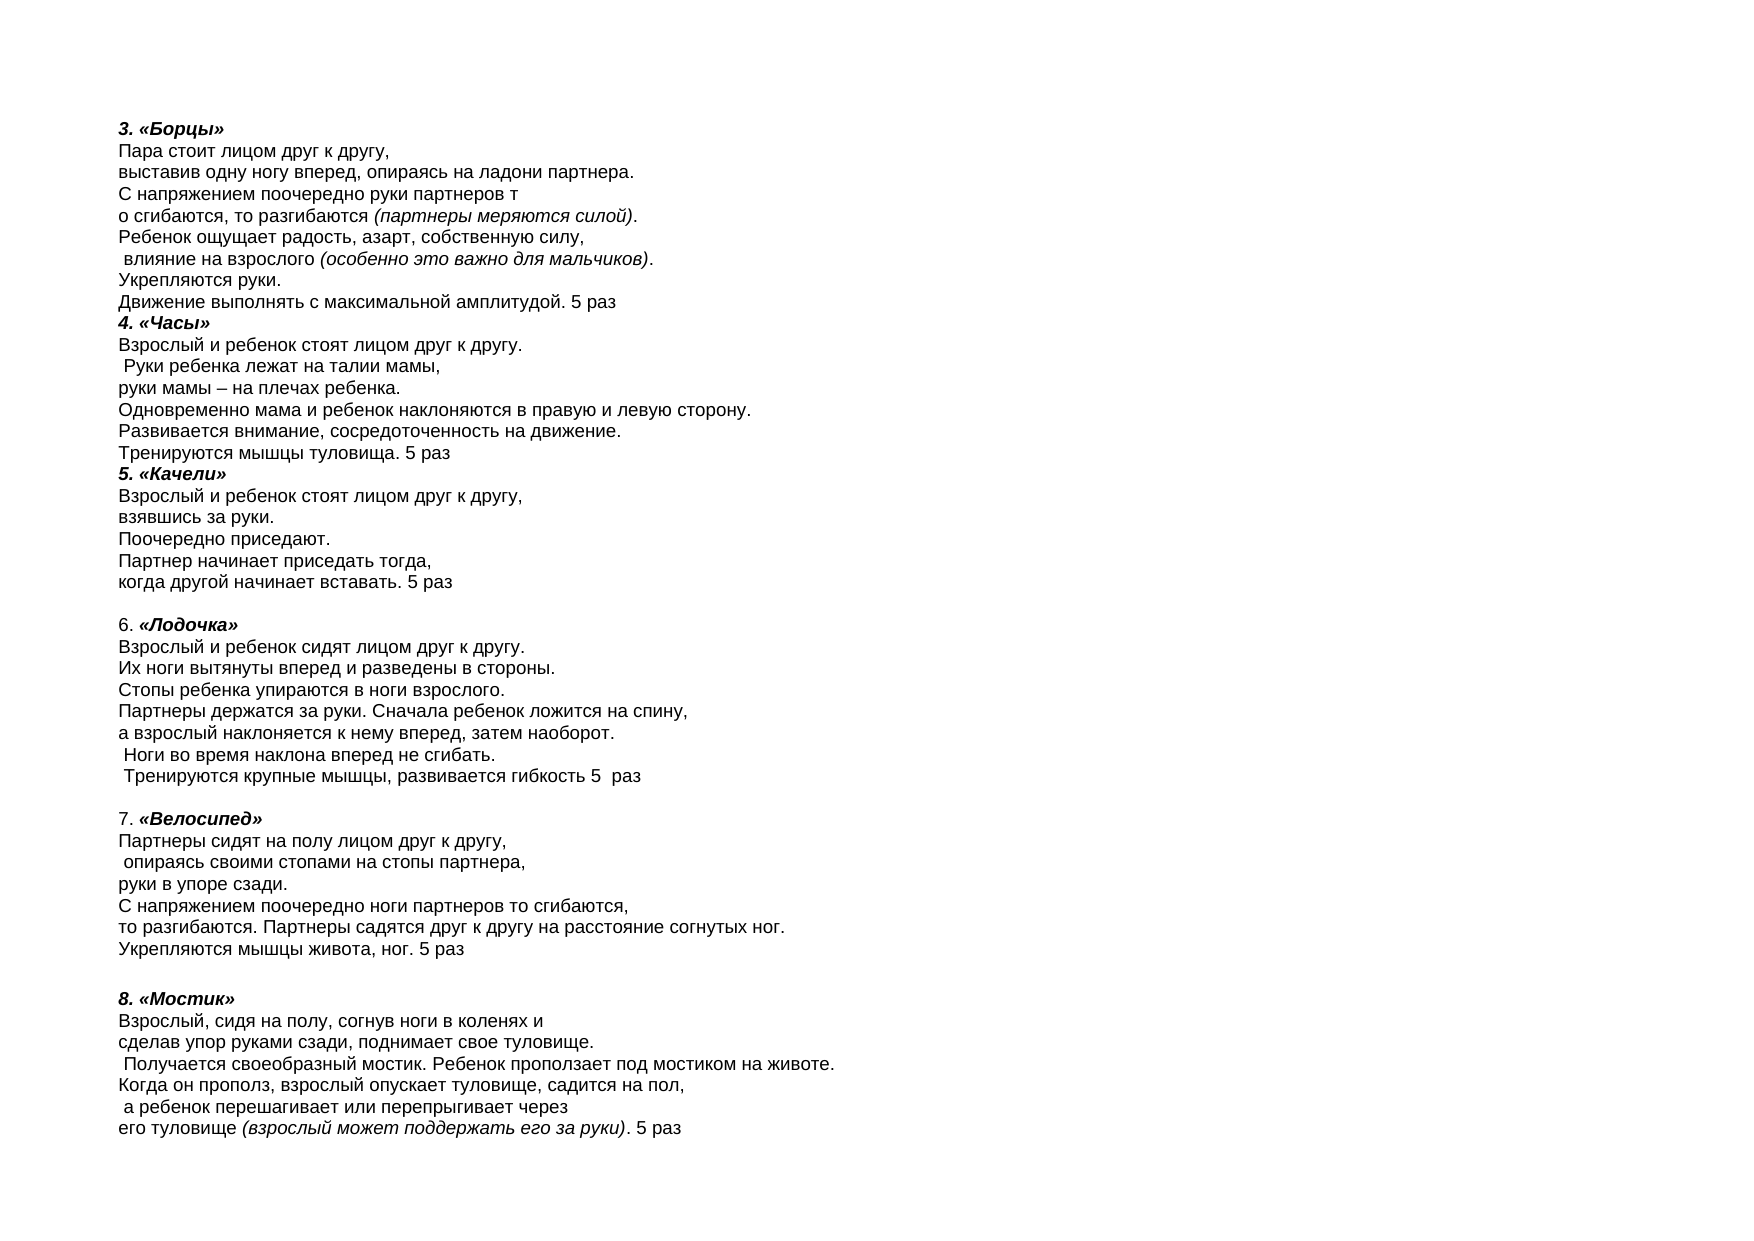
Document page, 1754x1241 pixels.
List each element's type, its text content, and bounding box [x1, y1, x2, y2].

text 7. «Велосипед» [118, 808, 1636, 830]
text Их ноги вытянуты вперед и разведены в стороны. [118, 657, 1636, 679]
text а ребенок перешагивает или перепрыгивает через [118, 1096, 1636, 1117]
text Руки ребенка лежат на талии мамы, [118, 355, 1636, 377]
text 8. «Мостик» [118, 988, 1636, 1009]
text Получается своеобразный мостик. Ребенок проползает под мостиком на животе. [118, 1052, 1636, 1074]
text Партнеры сидят на полу лицом друг к другу, [118, 830, 1636, 851]
text Стопы ребенка упираются в ноги взрослого. [118, 679, 1636, 700]
text Тренируются мышцы туловища. 5 раз [118, 442, 1636, 463]
text руки мамы – на плечах ребенка. [118, 377, 1636, 398]
text С напряжением поочередно ноги партнеров то сгибаются, [118, 894, 1636, 916]
text 5. «Качели» [118, 463, 1636, 485]
text выставив одну ногу вперед, опираясь на ладони партнера. [118, 161, 1636, 183]
text С напряжением поочередно руки партнеров т [118, 183, 1636, 204]
text его туловище (взрослый может поддержать его за руки). 5 раз [118, 1117, 1636, 1139]
text 4. «Часы» [118, 312, 1636, 334]
text Партнеры держатся за руки. Сначала ребенок ложится на спину, [118, 700, 1636, 722]
text Тренируются крупные мышцы, развивается гибкость 5 раз [118, 765, 1636, 787]
text о сгибаются, то разгибаются (партнеры меряются силой). [118, 204, 1636, 226]
text Взрослый, сидя на полу, согнув ноги в коленях и [118, 1009, 1636, 1031]
text 6. «Лодочка» [118, 614, 1636, 636]
text Пара стоит лицом друг к другу, [118, 140, 1636, 161]
text то разгибаются. Партнеры садятся друг к другу на расстояние согнутых ног. [118, 916, 1636, 937]
text Движение выполнять с максимальной амплитудой. 5 раз [118, 291, 1636, 312]
text Развивается внимание, сосредоточенность на движение. [118, 420, 1636, 442]
text 3. «Борцы» [118, 118, 1636, 140]
text руки в упоре сзади. [118, 873, 1636, 894]
text Ноги во время наклона вперед не сгибать. [118, 743, 1636, 765]
text когда другой начинает вставать. 5 раз [118, 571, 1636, 592]
text Поочередно приседают. [118, 528, 1636, 549]
text Укрепляются руки. [118, 269, 1636, 291]
text а взрослый наклоняется к нему вперед, затем наоборот. [118, 722, 1636, 743]
text Когда он прополз, взрослый опускает туловище, садится на пол, [118, 1074, 1636, 1096]
text Взрослый и ребенок сидят лицом друг к другу. [118, 636, 1636, 657]
text Одновременно мама и ребенок наклоняются в правую и левую сторону. [118, 398, 1636, 420]
text опираясь своими стопами на стопы партнера, [118, 851, 1636, 873]
text Партнер начинает приседать тогда, [118, 549, 1636, 571]
text Ребенок ощущает радость, азарт, собственную силу, [118, 226, 1636, 247]
text сделав упор руками сзади, поднимает свое туловище. [118, 1031, 1636, 1052]
text Укрепляются мышцы живота, ног. 5 раз [118, 937, 1636, 959]
text Взрослый и ребенок стоят лицом друг к другу. [118, 334, 1636, 355]
text влияние на взрослого (особенно это важно для мальчиков). [118, 247, 1636, 269]
text Взрослый и ребенок стоят лицом друг к другу, [118, 485, 1636, 506]
text взявшись за руки. [118, 506, 1636, 528]
